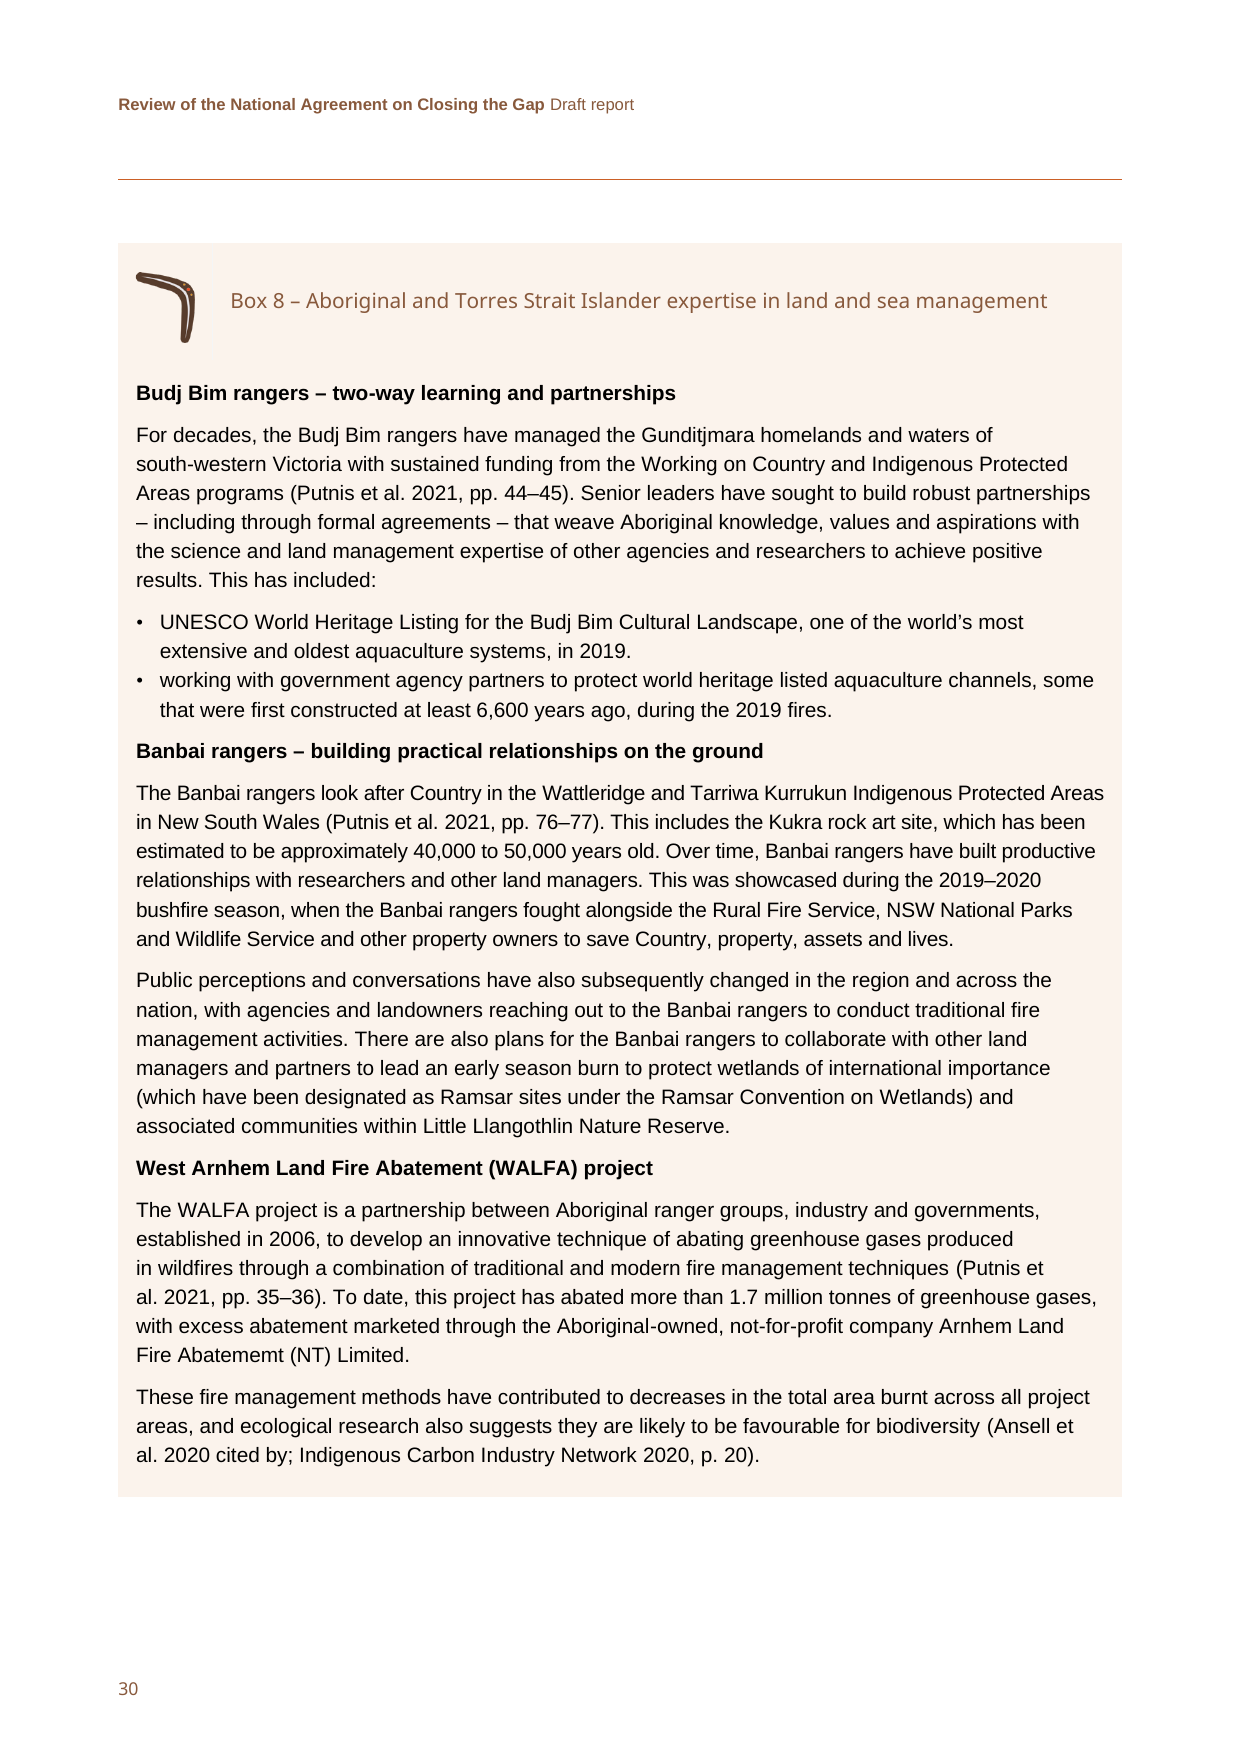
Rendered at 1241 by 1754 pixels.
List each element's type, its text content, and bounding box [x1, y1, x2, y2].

table_header Box 8 – Aboriginal and Torres Strait Islander expertise in land and sea management [213, 243, 1122, 360]
picture [135, 272, 195, 343]
table_header [118, 243, 212, 360]
table_cell Budj Bim rangers – two-way learning and partnerships For decades, the Budj Bim rangers have managed the Gunditjmara homelands and waters of south-western Victoria with sustained funding from the Working on Country and Indigenous Protected Areas programs (Putnis et al. 2021, pp. 44–45). Senior leaders have sought to build robust partnerships – including through formal agreements – that weave Aboriginal knowledge, values and aspirations with the science and land management expertise of other agencies and researchers to achieve positive results. This has included: UNESCO World Heritage Listing for the Budj Bim Cultural Landscape, one of the world’s most extensive and oldest aquaculture systems, in 2019. working with government agency partners to protect world heritage listed aquaculture channels, some that were first constructed at least 6,600 years ago, during the 2019 fires. Banbai rangers – building practical relationships on the ground The Banbai rangers look after Country in the Wattleridge and Tarriwa Kurrukun Indigenous Protected Areas in New South Wales (Putnis et al. 2021, pp. 76–77). This includes the Kukra rock art site, which has been estimated to be approximately 40,000 to 50,000 years old. Over time, Banbai rangers have built productive relationships with researchers and other land managers. This was showcased during the 2019–2020 bushfire season, when the Banbai rangers fought alongside the Rural Fire Service, NSW National Parks and Wildlife Service and other property owners to save Country, property, assets and lives. Public perceptions and conversations have also subsequently changed in the region and across the nation, with agencies and landowners reaching out to the Banbai rangers to conduct traditional fire management activities. There are also plans for the Banbai rangers to collaborate with other land managers and partners to lead an early season burn to protect wetlands of international importance (which have been designated as Ramsar sites under the Ramsar Convention on Wetlands) and associated communities within Little Llangothlin Nature Reserve. West Arnhem Land Fire Abatement (WALFA) project The WALFA project is a partnership between Aboriginal ranger groups, industry and governments, established in 2006, to develop an innovative technique of abating greenhouse gases produced in wildfires through a combination of traditional and modern fire management techniques (Putnis et al. 2021, pp. 35–36). To date, this project has abated more than 1.7 million tonnes of greenhouse gases, with excess abatement marketed through the Aboriginal-owned, not-for-profit company Arnhem Land Fire Abatememt (NT) Limited. These fire management methods have contributed to decreases in the total area burnt across all project areas, and ecological research also suggests they are likely to be favourable for biodiversity (Ansell et al. 2020 cited by; Indigenous Carbon Industry Network 2020, p. 20). [118, 360, 1122, 1497]
